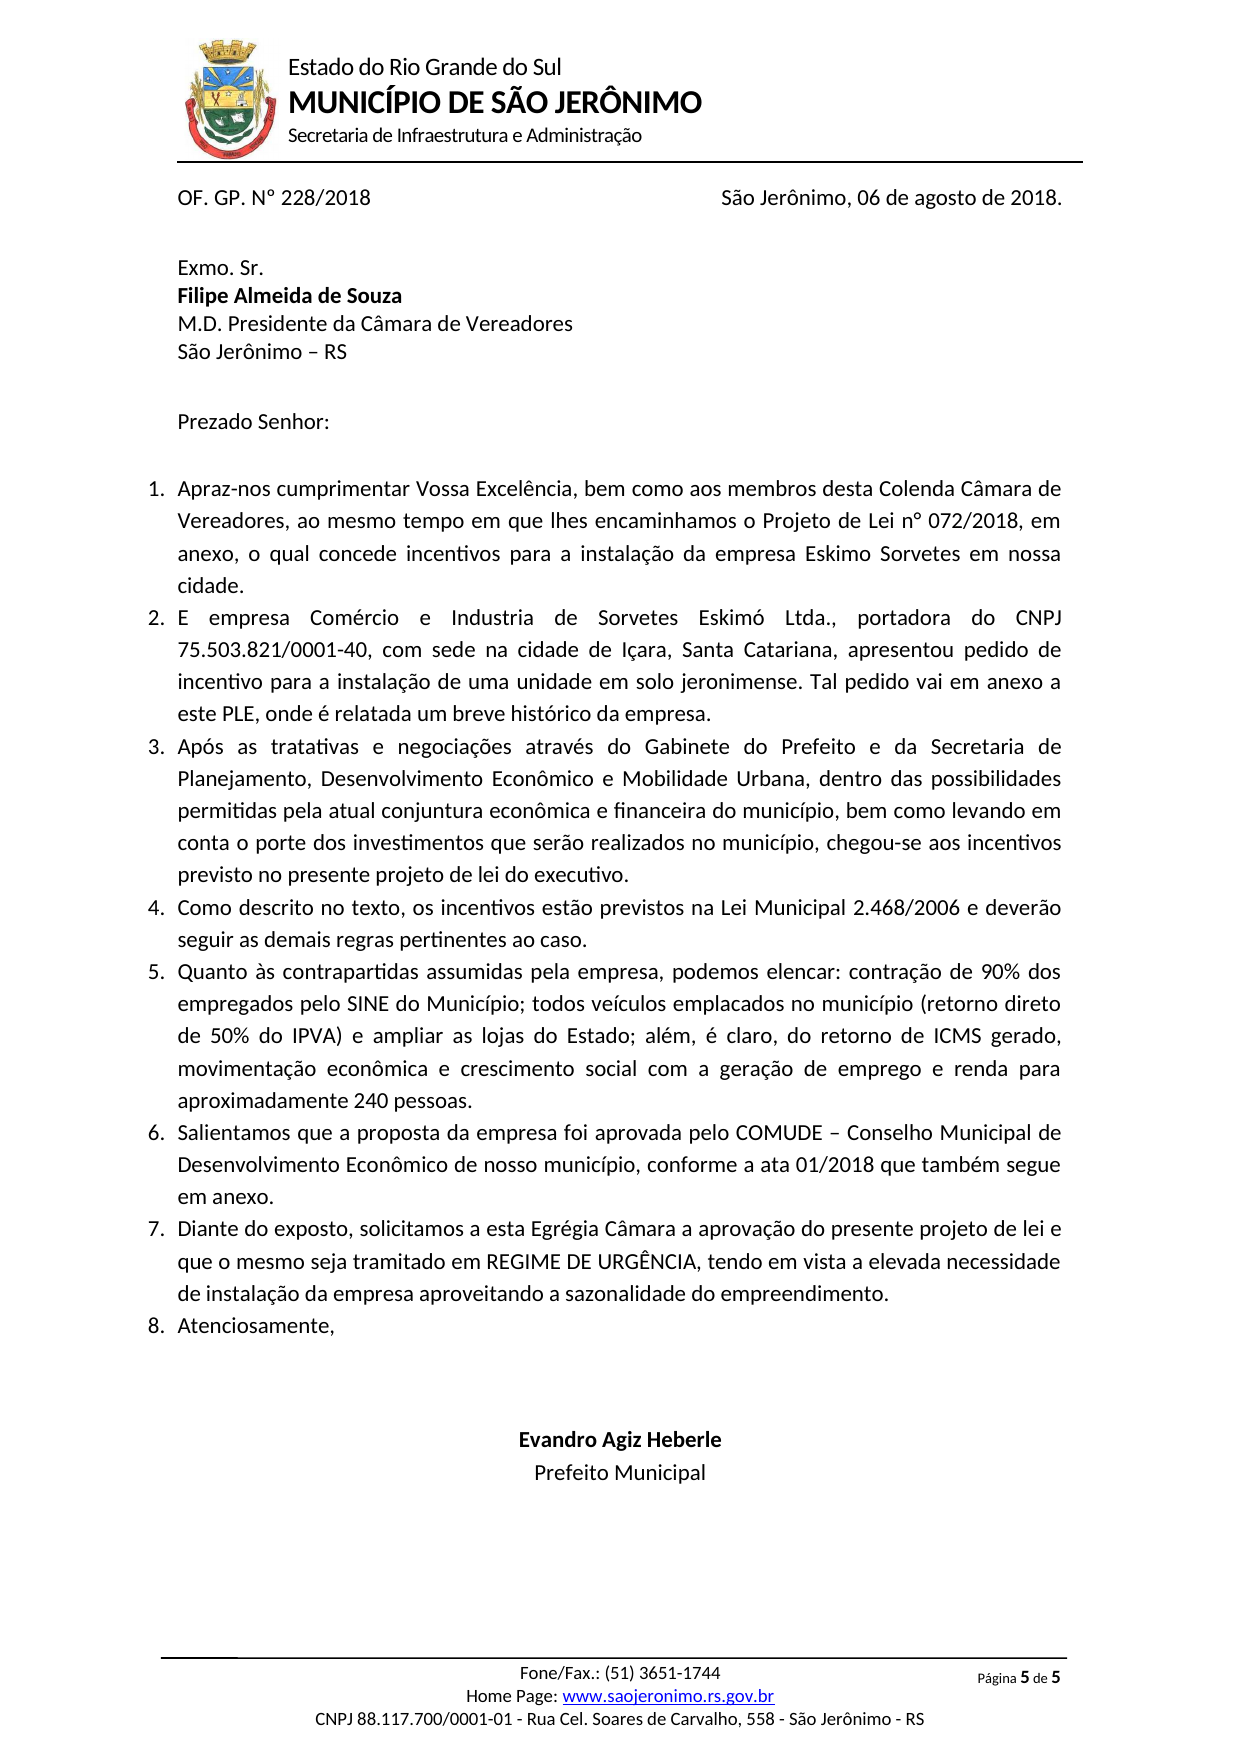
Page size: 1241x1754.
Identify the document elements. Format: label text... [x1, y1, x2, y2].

text Exmo. Sr. [177, 253, 1063, 281]
list Como descrito no texto, os incentivos estão previstos na Lei Municipal 2.468/2006 e deverão seguir as demais regras pertinentes ao caso. [148, 893, 1063, 953]
list Atenciosamente, [148, 1311, 1063, 1339]
list Diante do exposto, solicitamos a esta Egrégia Câmara a aprovação do presente projeto de lei e que o mesmo seja tramitado em REGIME DE URGÊNCIA, tendo em vista a elevada necessidade de instalação da empresa aproveitando a sazonalidade do empreendimento. [148, 1214, 1063, 1307]
text Evandro Agiz Heberle [177, 1426, 1063, 1453]
text Filipe Almeida de Souza [177, 281, 1063, 309]
list Apraz-nos cumprimentar Vossa Excelência, bem como aos membros desta Colenda Câmara de Vereadores, ao mesmo tempo em que lhes encaminhamos o Projeto de Lei n° 072/2018, em anexo, o qual concede incentivos para a instalação da empresa Eskimo Sorvetes em nossa cidade. [148, 474, 1063, 599]
list Quanto às contrapartidas assumidas pela empresa, podemos elencar: contração de 90% dos empregados pelo SINE do Município; todos veículos emplacados no município (retorno direto de 50% do IPVA) e ampliar as lojas do Estado; além, é claro, do retorno de ICMS gerado, movimentação econômica e crescimento social com a geração de emprego e renda para aproximadamente 240 pessoas. [148, 957, 1063, 1114]
text Prezado Senhor: [177, 407, 1063, 435]
list Salientamos que a proposta da empresa foi aprovada pelo COMUDE – Conselho Municipal de Desenvolvimento Econômico de nosso município, conforme a ata 01/2018 que também segue em anexo. [148, 1118, 1063, 1210]
list E empresa Comércio e Industria de Sorvetes Eskimó Ltda., portadora do CNPJ 75.503.821/0001-40, com sede na cidade de Içara, Santa Catariana, apresentou pedido de incentivo para a instalação de uma unidade em solo jeronimense. Tal pedido vai em anexo a este PLE, onde é relatada um breve histórico da empresa. [148, 603, 1063, 728]
text M.D. Presidente da Câmara de Vereadores [177, 309, 1063, 337]
text Prefeito Municipal [177, 1458, 1063, 1486]
list Após as tratativas e negociações através do Gabinete do Prefeito e da Secretaria de Planejamento, Desenvolvimento Econômico e Mobilidade Urbana, dentro das possibilidades permitidas pela atual conjuntura econômica e financeira do município, bem como levando em conta o porte dos investimentos que serão realizados no município, chegou-se aos incentivos previsto no presente projeto de lei do executivo. [148, 732, 1063, 888]
picture [184, 38, 281, 160]
text OF. GP. Nº 228/2018 São Jerônimo, 06 de agosto de 2018. [177, 183, 1063, 211]
text São Jerônimo – RS [177, 337, 1063, 365]
